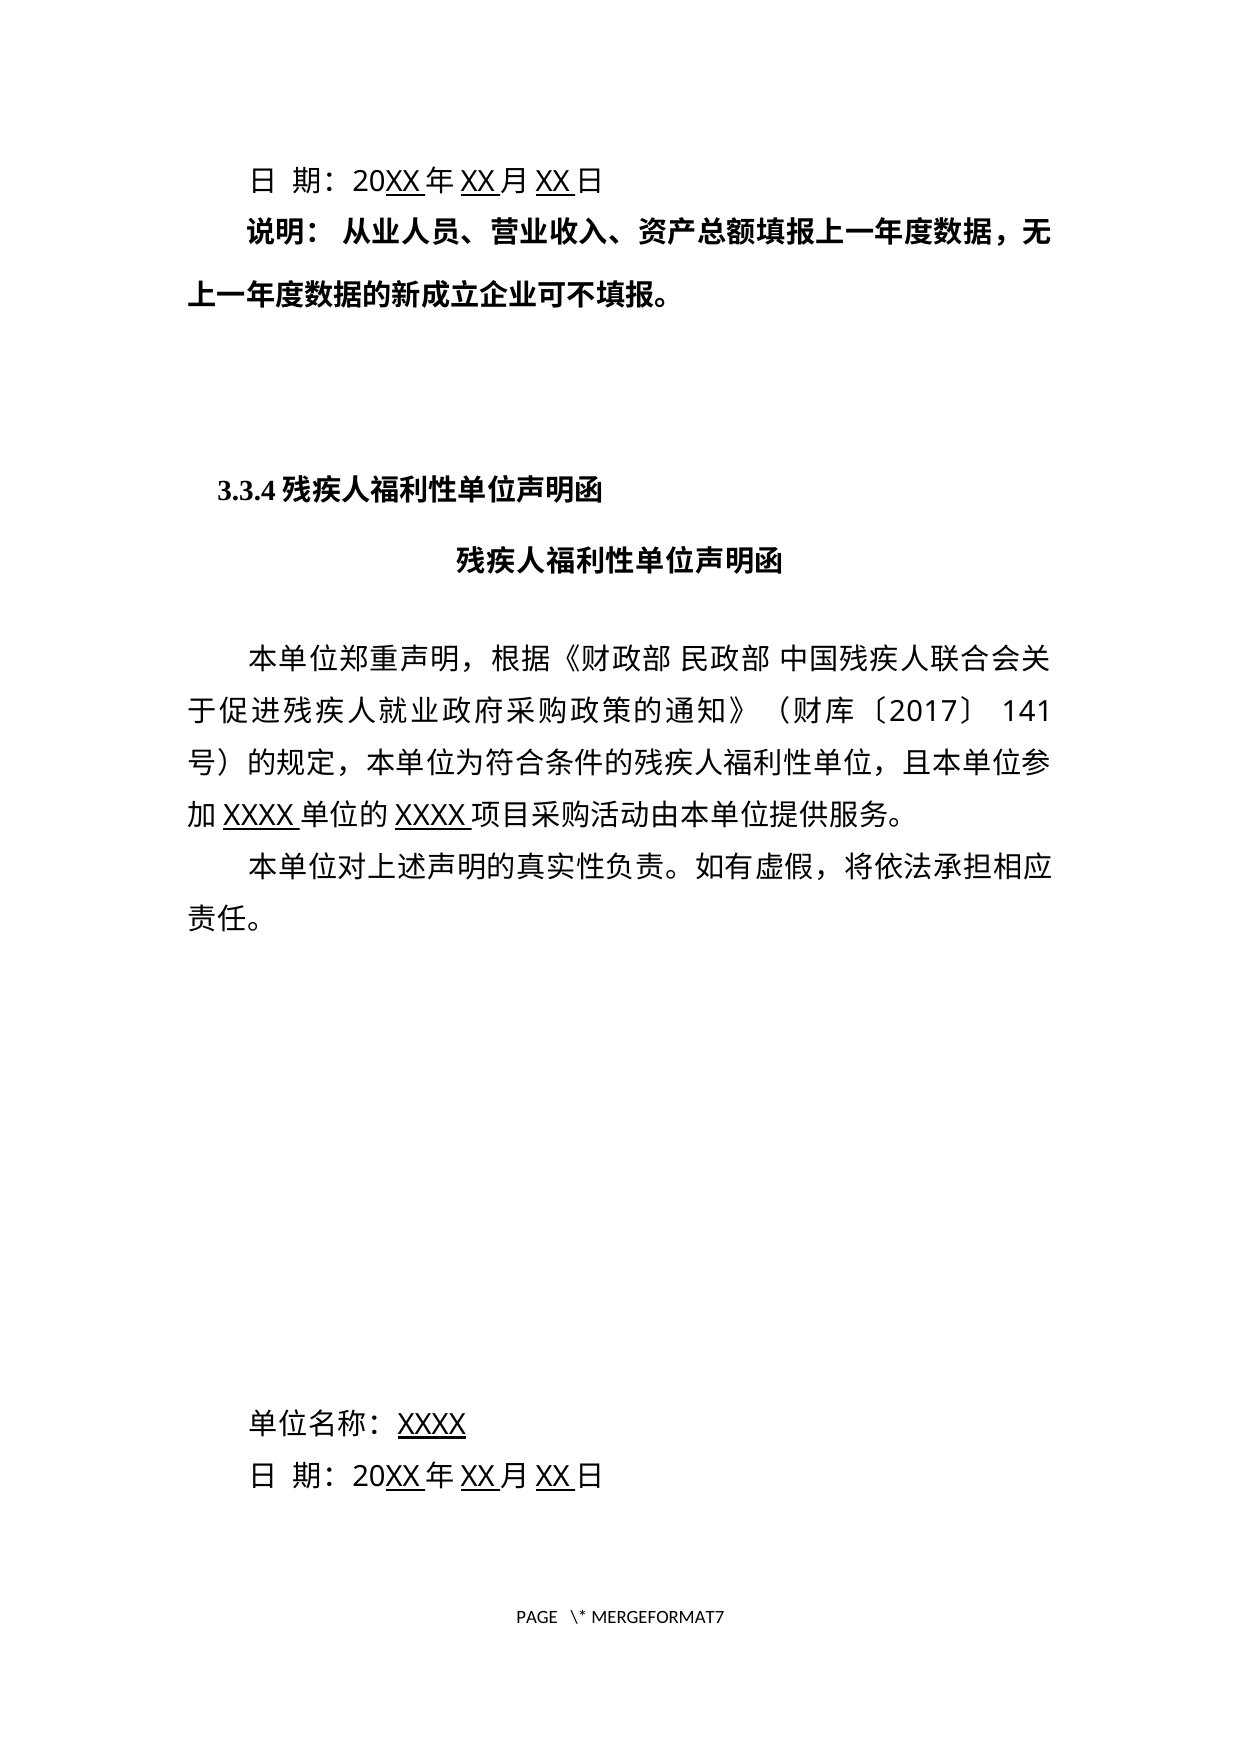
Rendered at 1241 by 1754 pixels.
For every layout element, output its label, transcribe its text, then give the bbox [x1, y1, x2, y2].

text 日 期：20XX年XX月XX日 [187, 150, 1059, 202]
list 说明： 从业人员、营业收入、资产总额填报上一年度数据，无上一年度数据的新成立企业可不填报。 [187, 208, 1053, 314]
text 日 期：20XX年XX月XX日 [187, 1444, 1059, 1497]
text 本单位郑重声明，根据《财政部 民政部 中国残疾人联合会关于促进残疾人就业政府采购政策的通知》（财库〔2017〕 141号）的规定，本单位为符合条件的残疾人福利性单位，且本单位参加XXXX单位的XXXX项目采购活动由本单位提供服务。 [187, 628, 1053, 836]
text 本单位对上述声明的真实性负责。如有虚假，将依法承担相应责任。 [187, 836, 1053, 940]
text 残疾人福利性单位声明函 [187, 530, 1053, 582]
text 单位名称：XXXX [187, 1392, 1059, 1444]
subtitle 残疾人福利性单位声明函 [217, 467, 1053, 509]
